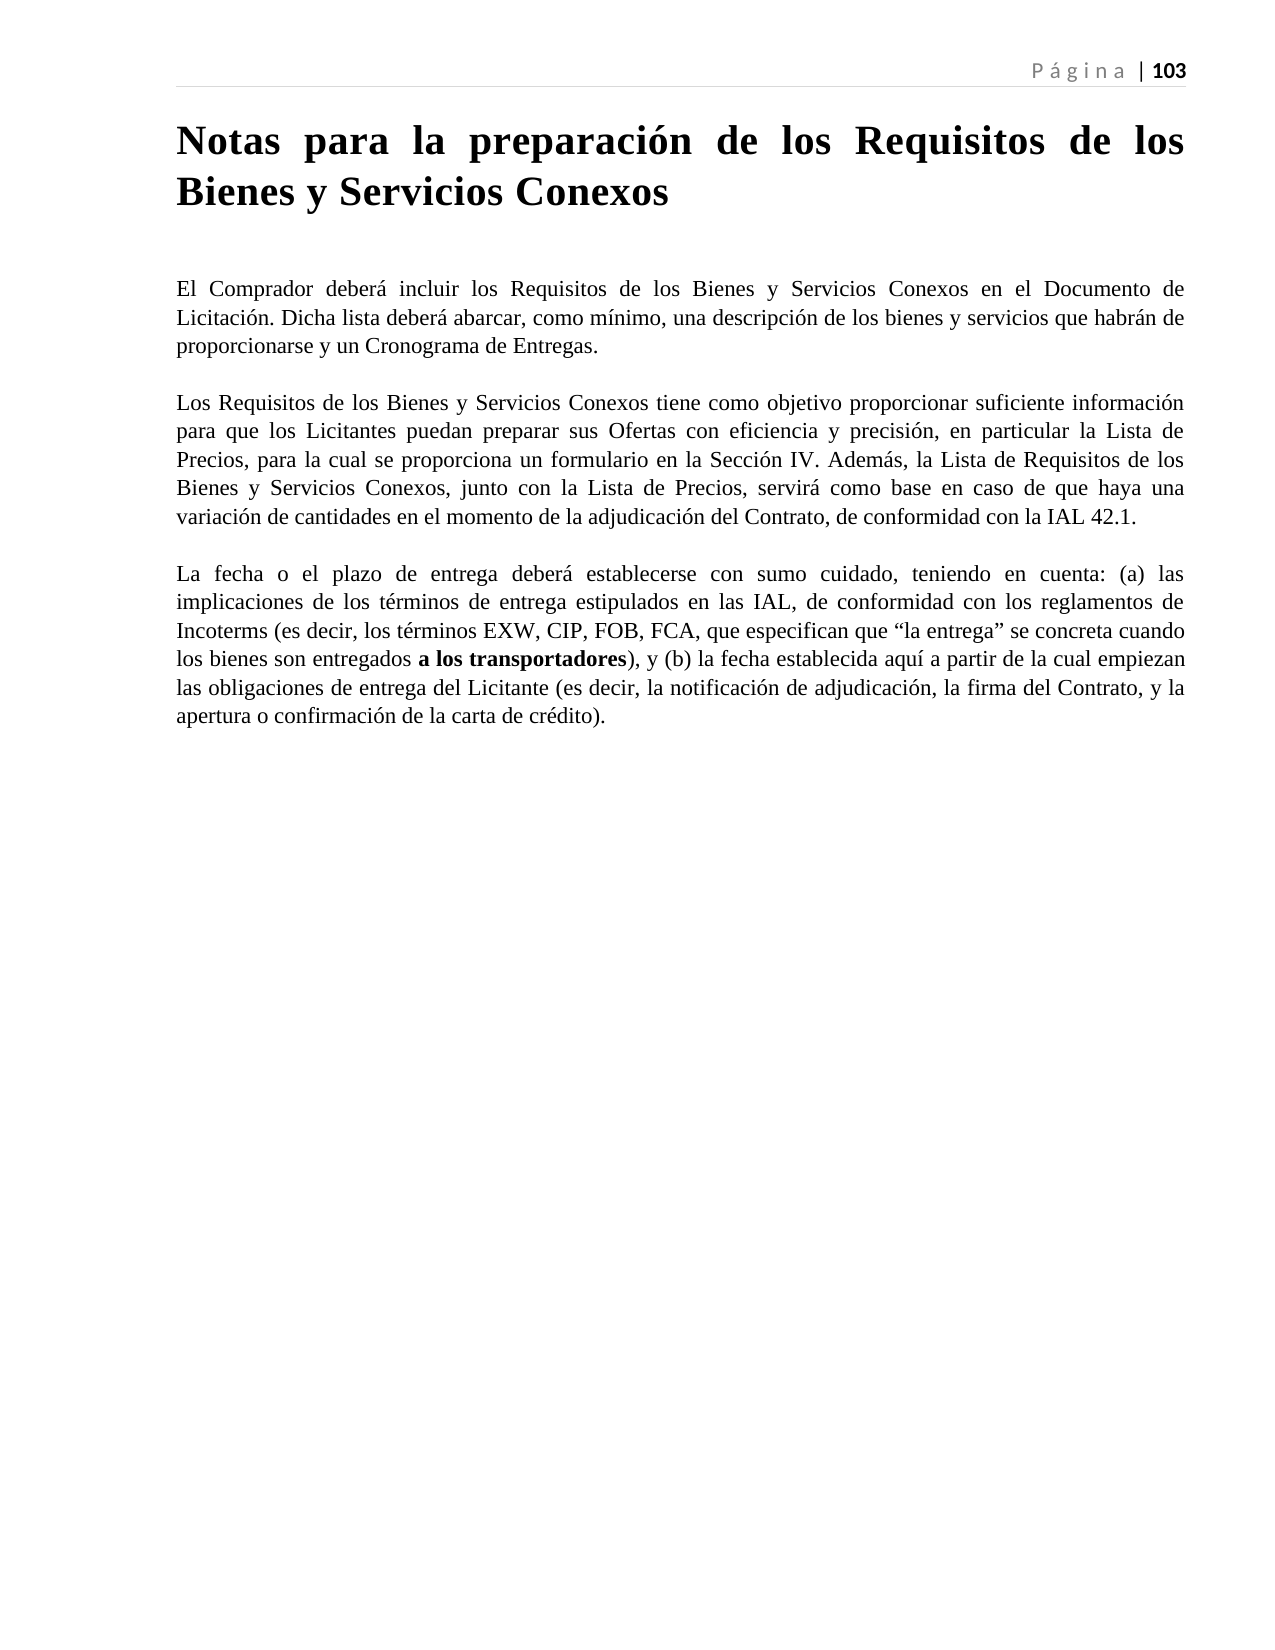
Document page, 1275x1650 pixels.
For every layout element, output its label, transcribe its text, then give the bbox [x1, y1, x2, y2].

text El Comprador deberá incluir los Requisitos de los Bienes y Servicios Conexos en el Documento de Licitación. Dicha lista deberá abarcar, como mínimo, una descripción de los bienes y servicios que habrán de proporcionarse y un Cronograma de Entregas. [176, 275, 1186, 359]
text Los Requisitos de los Bienes y Servicios Conexos tiene como objetivo proporcionar suficiente información para que los Licitantes puedan preparar sus Ofertas con eficiencia y precisión, en particular la Lista de Precios, para la cual se proporciona un formulario en la Sección IV. Además, la Lista de Requisitos de los Bienes y Servicios Conexos, junto con la Lista de Precios, servirá como base en caso de que haya una variación de cantidades en el momento de la adjudicación del Contrato, de conformidad con la IAL 42.1. [176, 389, 1186, 529]
text Notas para la preparación de los Requisitos de los Bienes y Servicios Conexos [176, 115, 1186, 215]
text La fecha o el plazo de entrega deberá establecerse con sumo cuidado, teniendo en cuenta: (a) las implicaciones de los términos de entrega estipulados en las IAL, de conformidad con los reglamentos de Incoterms (es decir, los términos EXW, CIP, FOB, FCA, que especifican que “la entrega” se concreta cuando los bienes son entregados a los transportadores), y (b) la fecha establecida aquí a partir de la cual empiezan las obligaciones de entrega del Licitante (es decir, la notificación de adjudicación, la firma del Contrato, y la apertura o confirmación de la carta de crédito). [176, 560, 1186, 728]
